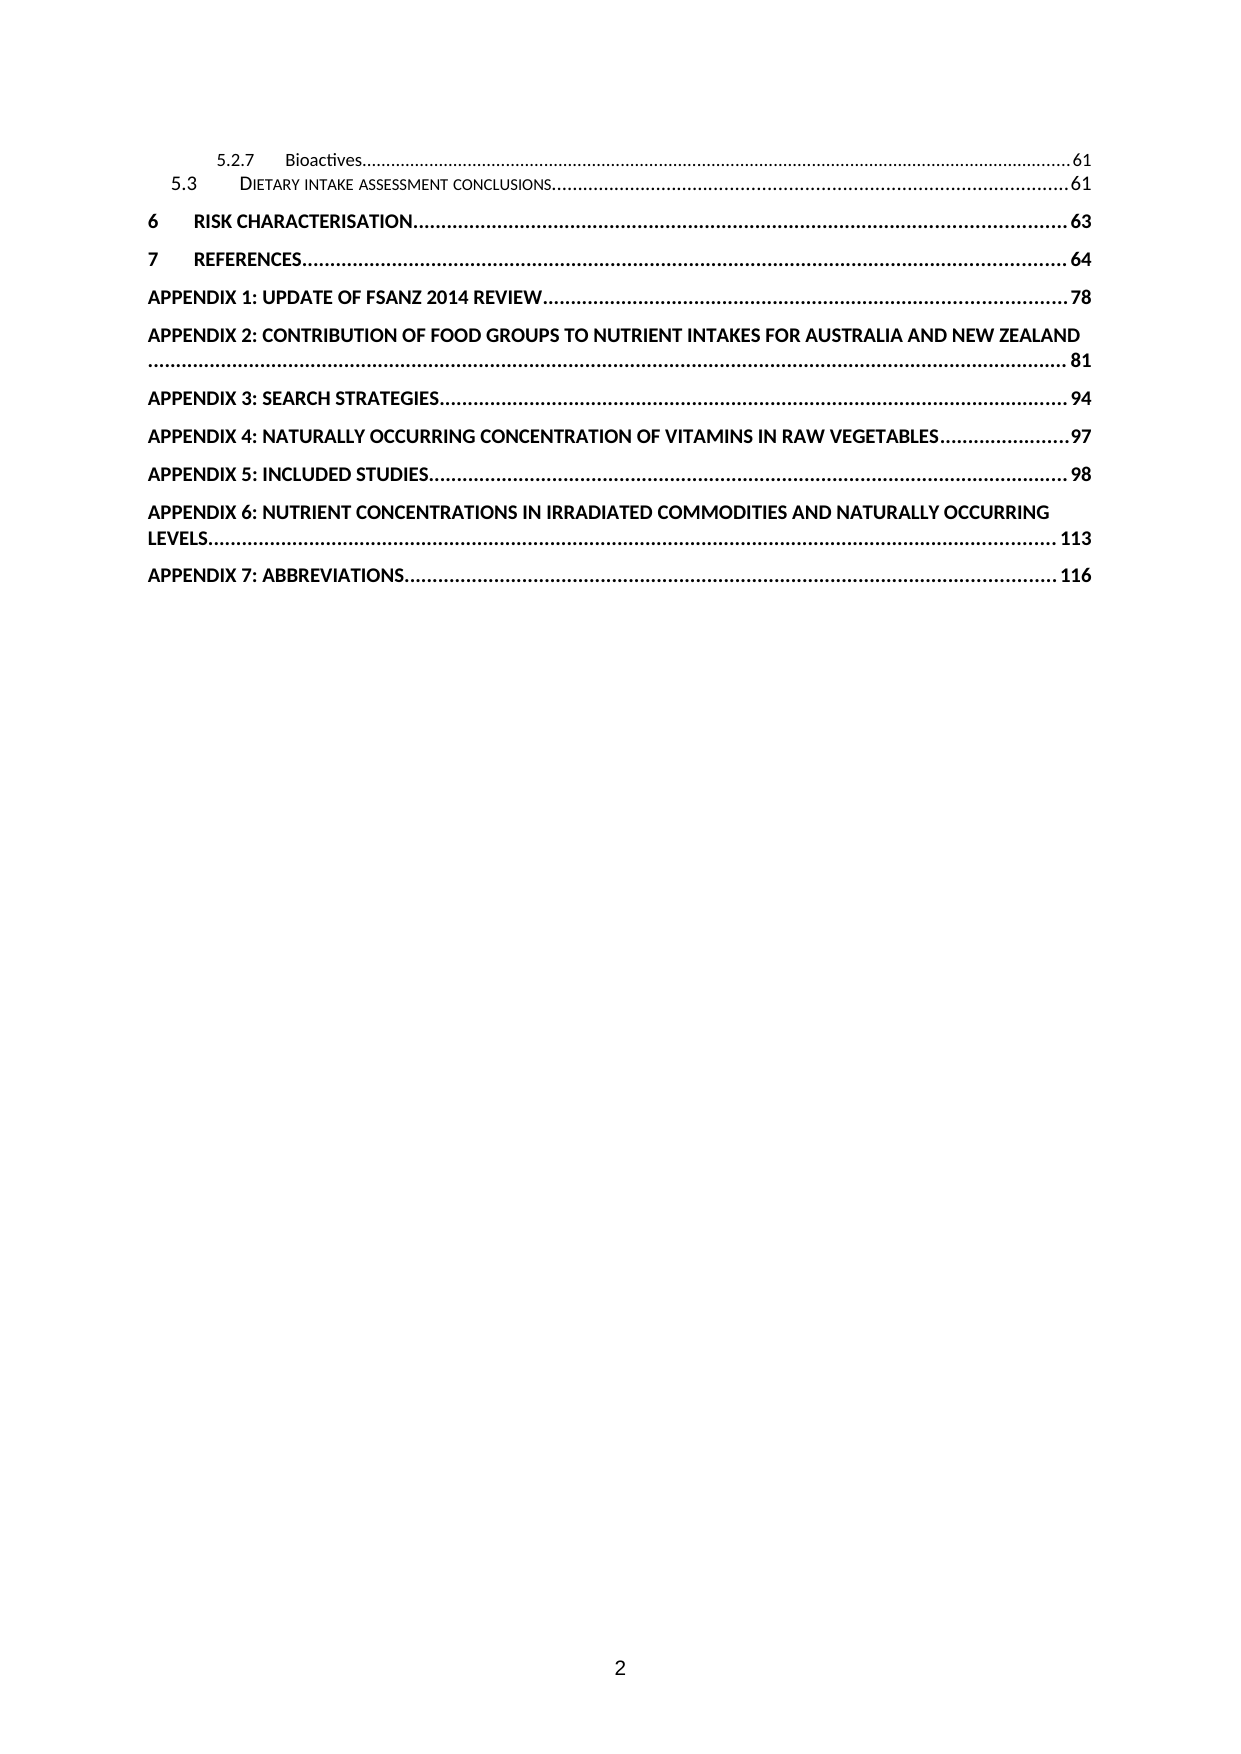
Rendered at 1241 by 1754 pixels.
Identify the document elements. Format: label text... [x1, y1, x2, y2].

text Appendix 7: Abbreviations 116 [148, 563, 1092, 588]
text Appendix 2: Contribution of food groups to nutrient intakes for Australia and New Zealand 81 [148, 322, 1092, 373]
text Appendix 1: Update of FSANZ 2014 review 78 [148, 284, 1092, 310]
text 7 References 64 [148, 246, 1092, 272]
text Appendix 6: Nutrient concentrations in irradiated commodities and naturally occurring levels 113 [148, 499, 1092, 550]
text Appendix 3: Search strategies 94 [148, 386, 1092, 411]
text 5.3 Dietary intake assessment conclusions 61 [171, 171, 1092, 196]
text Appendix 4: Naturally occurring concentration of vitamins in raw vegetables 97 [148, 423, 1092, 449]
text 6 Risk characterisation 63 [148, 208, 1092, 234]
text 5.2.7 Bioactives 61 [216, 148, 1092, 171]
text Appendix 5: Included studies 98 [148, 461, 1092, 487]
